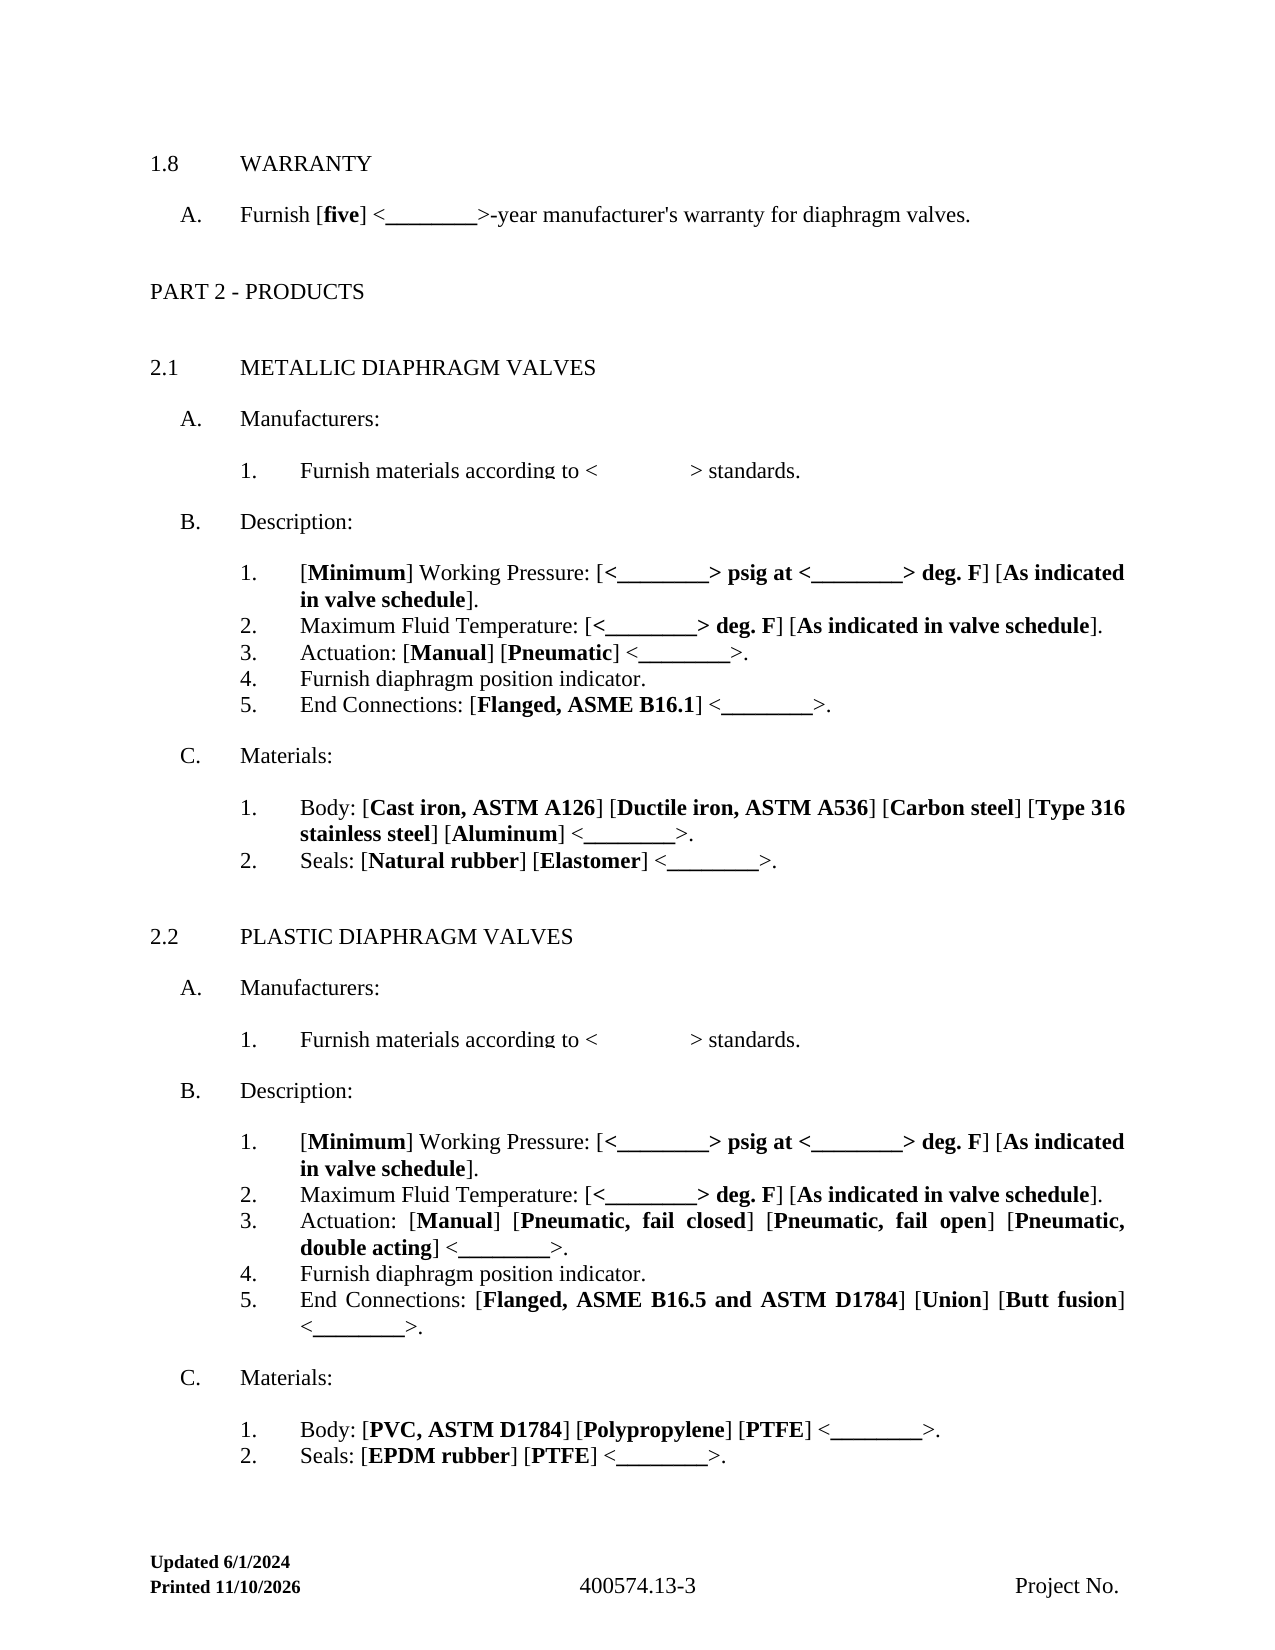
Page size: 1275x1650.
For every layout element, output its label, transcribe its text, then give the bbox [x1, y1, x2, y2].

text Actuation: [Manual] [Pneumatic, fail closed] [Pneumatic, fail open] [Pneumatic, double acting] <________>. [240, 1207, 1125, 1260]
text Furnish materials according to <________> standards. [240, 457, 1125, 479]
text Manufacturers: [180, 974, 1125, 997]
text METALLIC DIAPHRAGM VALVES [150, 354, 1125, 376]
text Furnish materials according to <________> standards. [240, 1026, 1125, 1048]
text Furnish [five] <________>-year manufacturer's warranty for diaphragm valves. [180, 201, 1125, 228]
text Description: [180, 508, 1125, 534]
text Materials: [180, 743, 1125, 769]
text Maximum Fluid Temperature: [<________> deg. F] [As indicated in valve schedule]. [240, 1181, 1125, 1207]
text Seals: [EPDM rubber] [PTFE] <________>. [240, 1442, 1125, 1468]
text [Minimum] Working Pressure: [<________> psig at <________> deg. F] [As indicated in valve schedule]. [240, 559, 1125, 612]
text End Connections: [Flanged, ASME B16.5 and ASTM D1784] [Union] [Butt fusion] <________>. [240, 1287, 1125, 1339]
text PRODUCTS [150, 278, 1125, 304]
text Actuation: [Manual] [Pneumatic] <________>. [240, 638, 1125, 665]
text PLASTIC DIAPHRAGM VALVES [150, 923, 1125, 949]
text Maximum Fluid Temperature: [<________> deg. F] [As indicated in valve schedule]. [240, 612, 1125, 638]
text Body: [Cast iron, ASTM A126] [Ductile iron, ASTM A536] [Carbon steel] [Type 316 stainless steel] [Aluminum] <________>. [240, 794, 1125, 847]
text Materials: [180, 1364, 1125, 1391]
text Manufacturers: [180, 405, 1125, 428]
text End Connections: [Flanged, ASME B16.1] <________>. [240, 691, 1125, 718]
text [Minimum] Working Pressure: [<________> psig at <________> deg. F] [As indicated in valve schedule]. [240, 1128, 1125, 1181]
text Furnish diaphragm position indicator. [240, 1260, 1125, 1287]
text Body: [PVC, ASTM D1784] [Polypropylene] [PTFE] <________>. [240, 1416, 1125, 1442]
text Furnish diaphragm position indicator. [240, 665, 1125, 691]
text Seals: [Natural rubber] [Elastomer] <________>. [240, 847, 1125, 873]
text WARRANTY [150, 150, 1125, 172]
text Description: [180, 1077, 1125, 1103]
